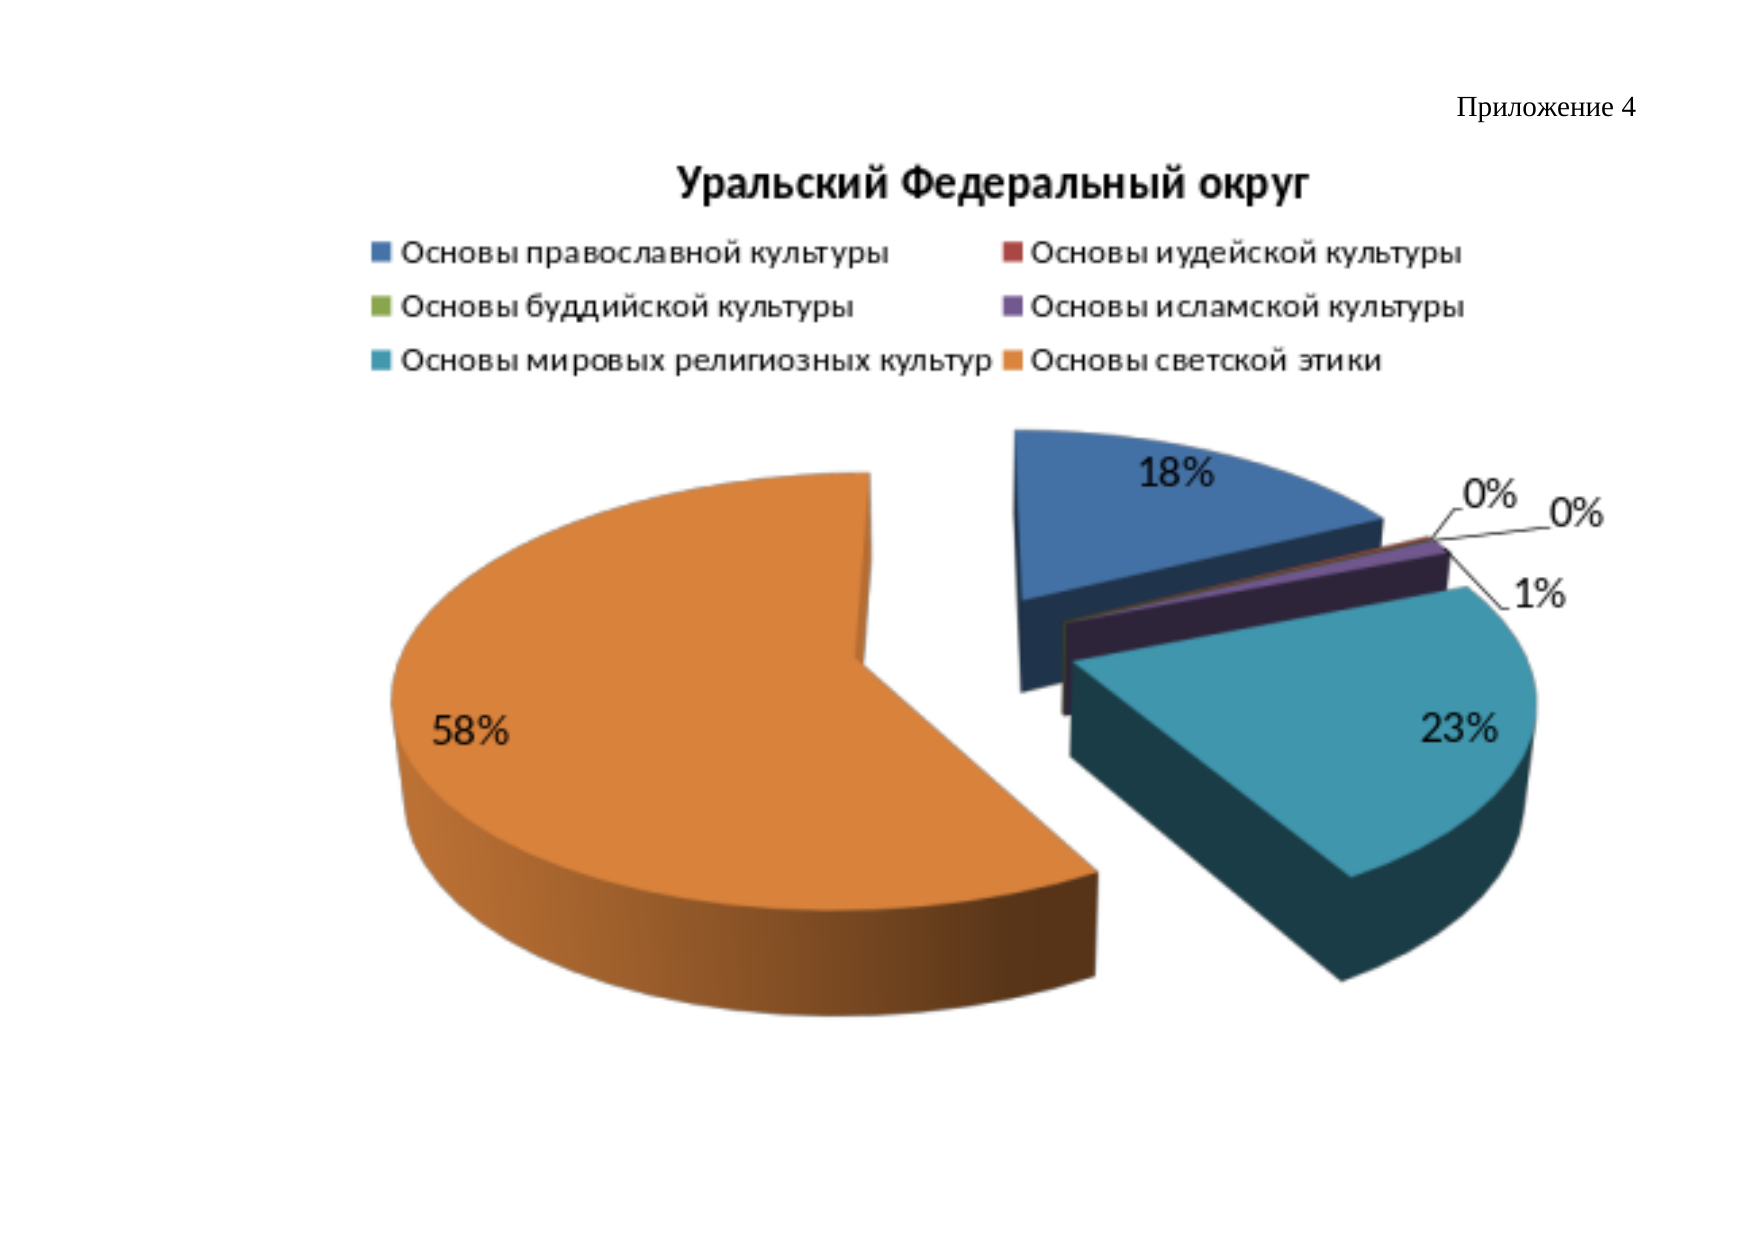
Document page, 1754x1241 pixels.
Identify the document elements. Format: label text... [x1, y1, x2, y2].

text Приложение 4 [118, 89, 1636, 122]
